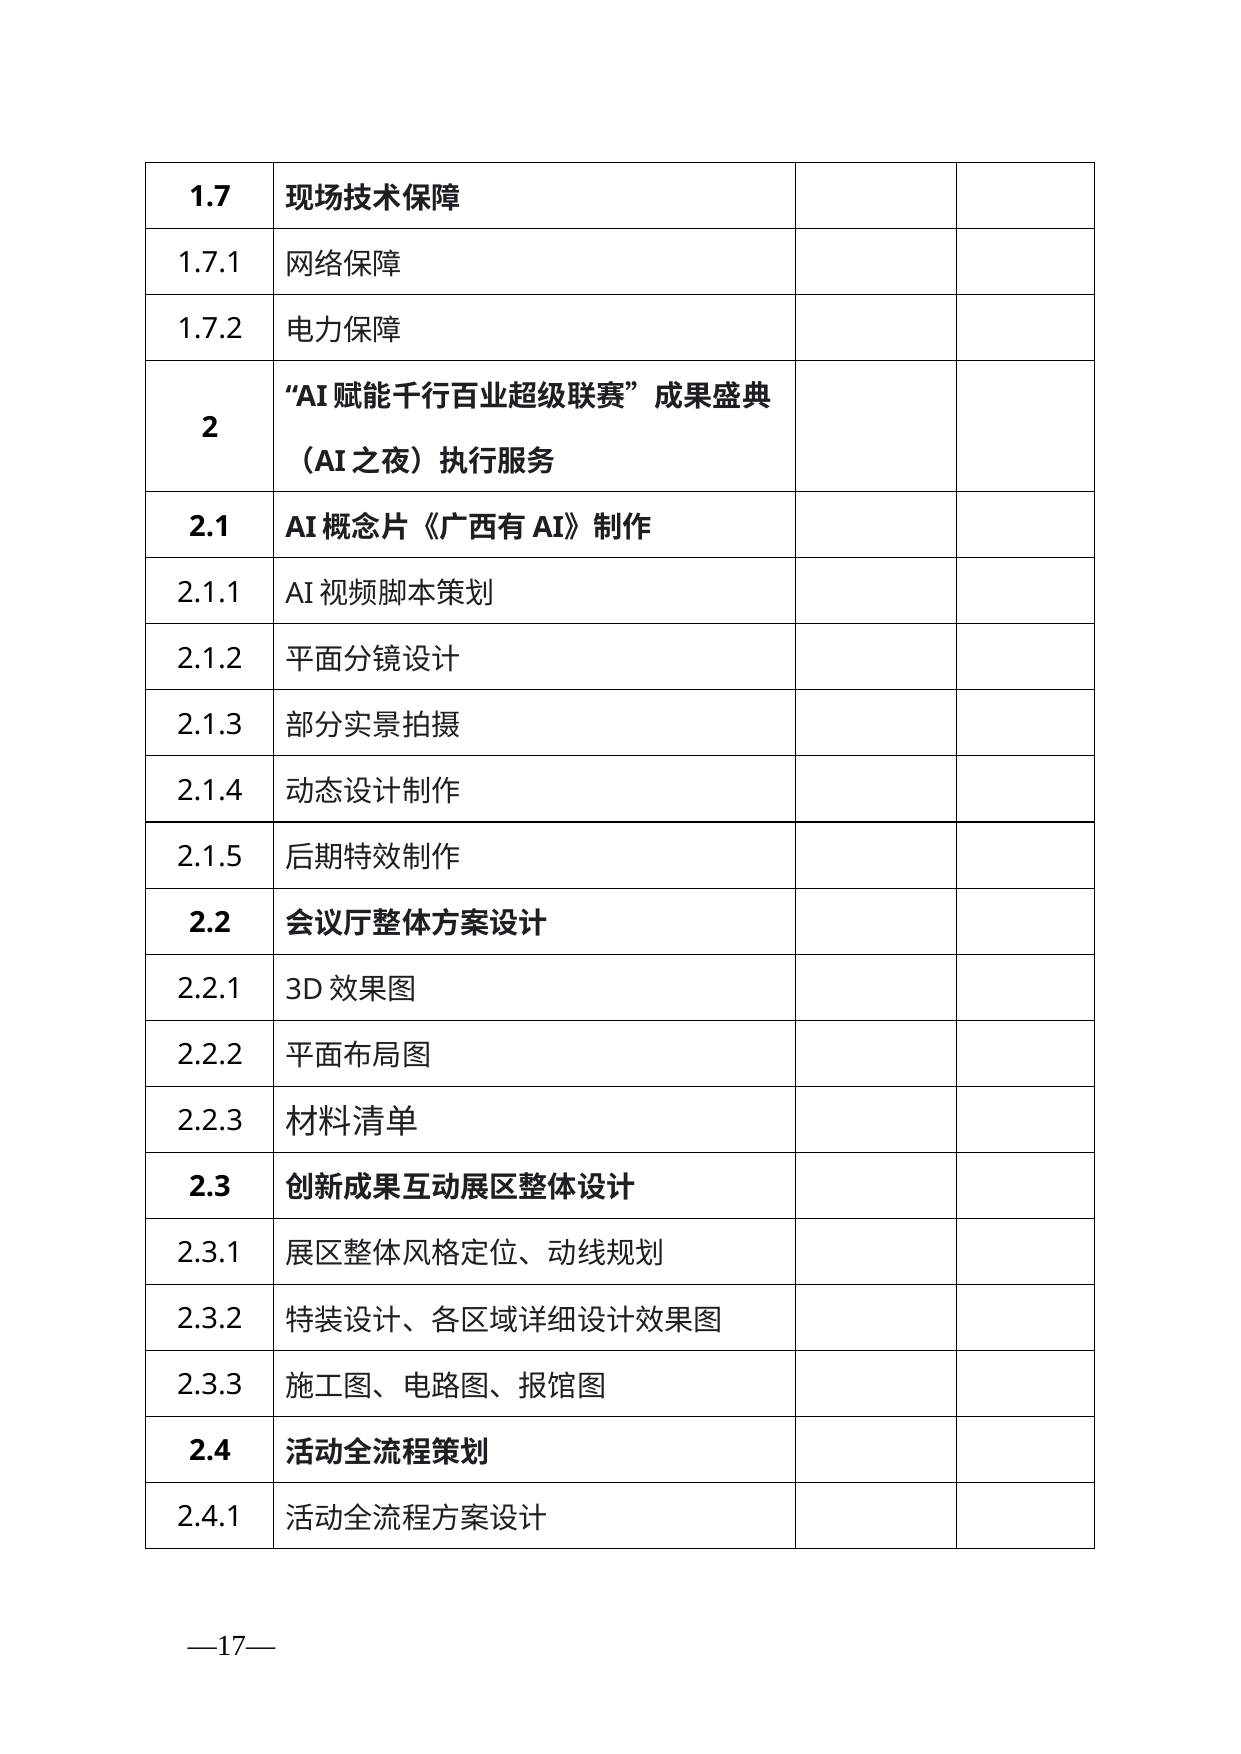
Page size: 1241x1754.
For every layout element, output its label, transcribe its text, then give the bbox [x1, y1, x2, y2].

table_cell “AI赋能千行百业超级联赛”成果盛典（AI之夜）执行服务 [274, 361, 795, 491]
table_cell 部分实景拍摄 [274, 690, 795, 755]
table_cell [957, 361, 1094, 491]
table_cell [957, 823, 1094, 887]
table_cell 2.3.1 [146, 1219, 273, 1284]
table_cell [796, 1285, 956, 1350]
table_cell [796, 823, 956, 887]
table_cell [796, 1351, 956, 1416]
table_cell 创新成果互动展区整体设计 [274, 1153, 795, 1218]
table_cell 展区整体风格定位、动线规划 [274, 1219, 795, 1284]
table_cell 2.1.2 [146, 624, 273, 689]
table_cell [796, 229, 956, 294]
table_cell [796, 955, 956, 1019]
table_cell [796, 756, 956, 821]
table_cell 施工图、电路图、报馆图 [274, 1351, 795, 1416]
table_cell 2.1 [146, 492, 273, 557]
table_cell [957, 1087, 1094, 1152]
table_cell 2.1.1 [146, 558, 273, 623]
table_cell [796, 295, 956, 360]
table_cell [957, 624, 1094, 689]
table_cell 2.1.4 [146, 756, 273, 821]
table_cell 2 [146, 361, 273, 491]
table_cell [957, 229, 1094, 294]
table_cell [796, 624, 956, 689]
table_cell [796, 163, 956, 228]
table_cell 2.1.5 [146, 823, 273, 887]
table_cell [957, 690, 1094, 755]
table_cell 1.7 [146, 163, 273, 228]
table_cell [957, 1285, 1094, 1350]
table_cell 1.7.1 [146, 229, 273, 294]
table_cell [957, 1351, 1094, 1416]
table_cell 网络保障 [274, 229, 795, 294]
table_cell [957, 1417, 1094, 1482]
table_cell 2.4.1 [146, 1483, 273, 1548]
table_cell AI视频脚本策划 [274, 558, 795, 623]
table_cell [957, 558, 1094, 623]
table_cell [957, 889, 1094, 953]
table_cell 3D效果图 [274, 955, 795, 1019]
table_cell [796, 1021, 956, 1086]
table_cell 材料清单 [274, 1087, 795, 1152]
table_cell [957, 1483, 1094, 1548]
table_cell [796, 1219, 956, 1284]
table_cell 2.2 [146, 889, 273, 953]
table_cell 平面布局图 [274, 1021, 795, 1086]
table_cell [796, 361, 956, 491]
table_cell 2.3 [146, 1153, 273, 1218]
table_cell 会议厅整体方案设计 [274, 889, 795, 953]
table_cell 特装设计、各区域详细设计效果图 [274, 1285, 795, 1350]
table_cell [957, 492, 1094, 557]
table_cell 活动全流程策划 [274, 1417, 795, 1482]
table_cell 2.3.3 [146, 1351, 273, 1416]
table_cell [957, 163, 1094, 228]
table_cell [957, 1021, 1094, 1086]
table_cell [796, 1483, 956, 1548]
table_cell [796, 1153, 956, 1218]
table_cell 2.2.3 [146, 1087, 273, 1152]
table_cell 现场技术保障 [274, 163, 795, 228]
table_cell 1.7.2 [146, 295, 273, 360]
table_cell [957, 1219, 1094, 1284]
table_cell [796, 690, 956, 755]
table_cell [957, 295, 1094, 360]
table_cell AI概念片《广西有AI》制作 [274, 492, 795, 557]
table_cell 2.3.2 [146, 1285, 273, 1350]
table_cell [796, 558, 956, 623]
table_cell [796, 1417, 956, 1482]
table_cell [796, 1087, 956, 1152]
table_cell 2.2.1 [146, 955, 273, 1019]
table_cell [957, 756, 1094, 821]
table_cell [796, 889, 956, 953]
table_cell 后期特效制作 [274, 823, 795, 887]
table_cell [957, 955, 1094, 1019]
table_cell 电力保障 [274, 295, 795, 360]
table_cell 活动全流程方案设计 [274, 1483, 795, 1548]
table_cell [796, 492, 956, 557]
table_cell [957, 1153, 1094, 1218]
table_cell 2.4 [146, 1417, 273, 1482]
table_cell 平面分镜设计 [274, 624, 795, 689]
table_cell 动态设计制作 [274, 756, 795, 821]
table_cell 2.1.3 [146, 690, 273, 755]
table_cell 2.2.2 [146, 1021, 273, 1086]
